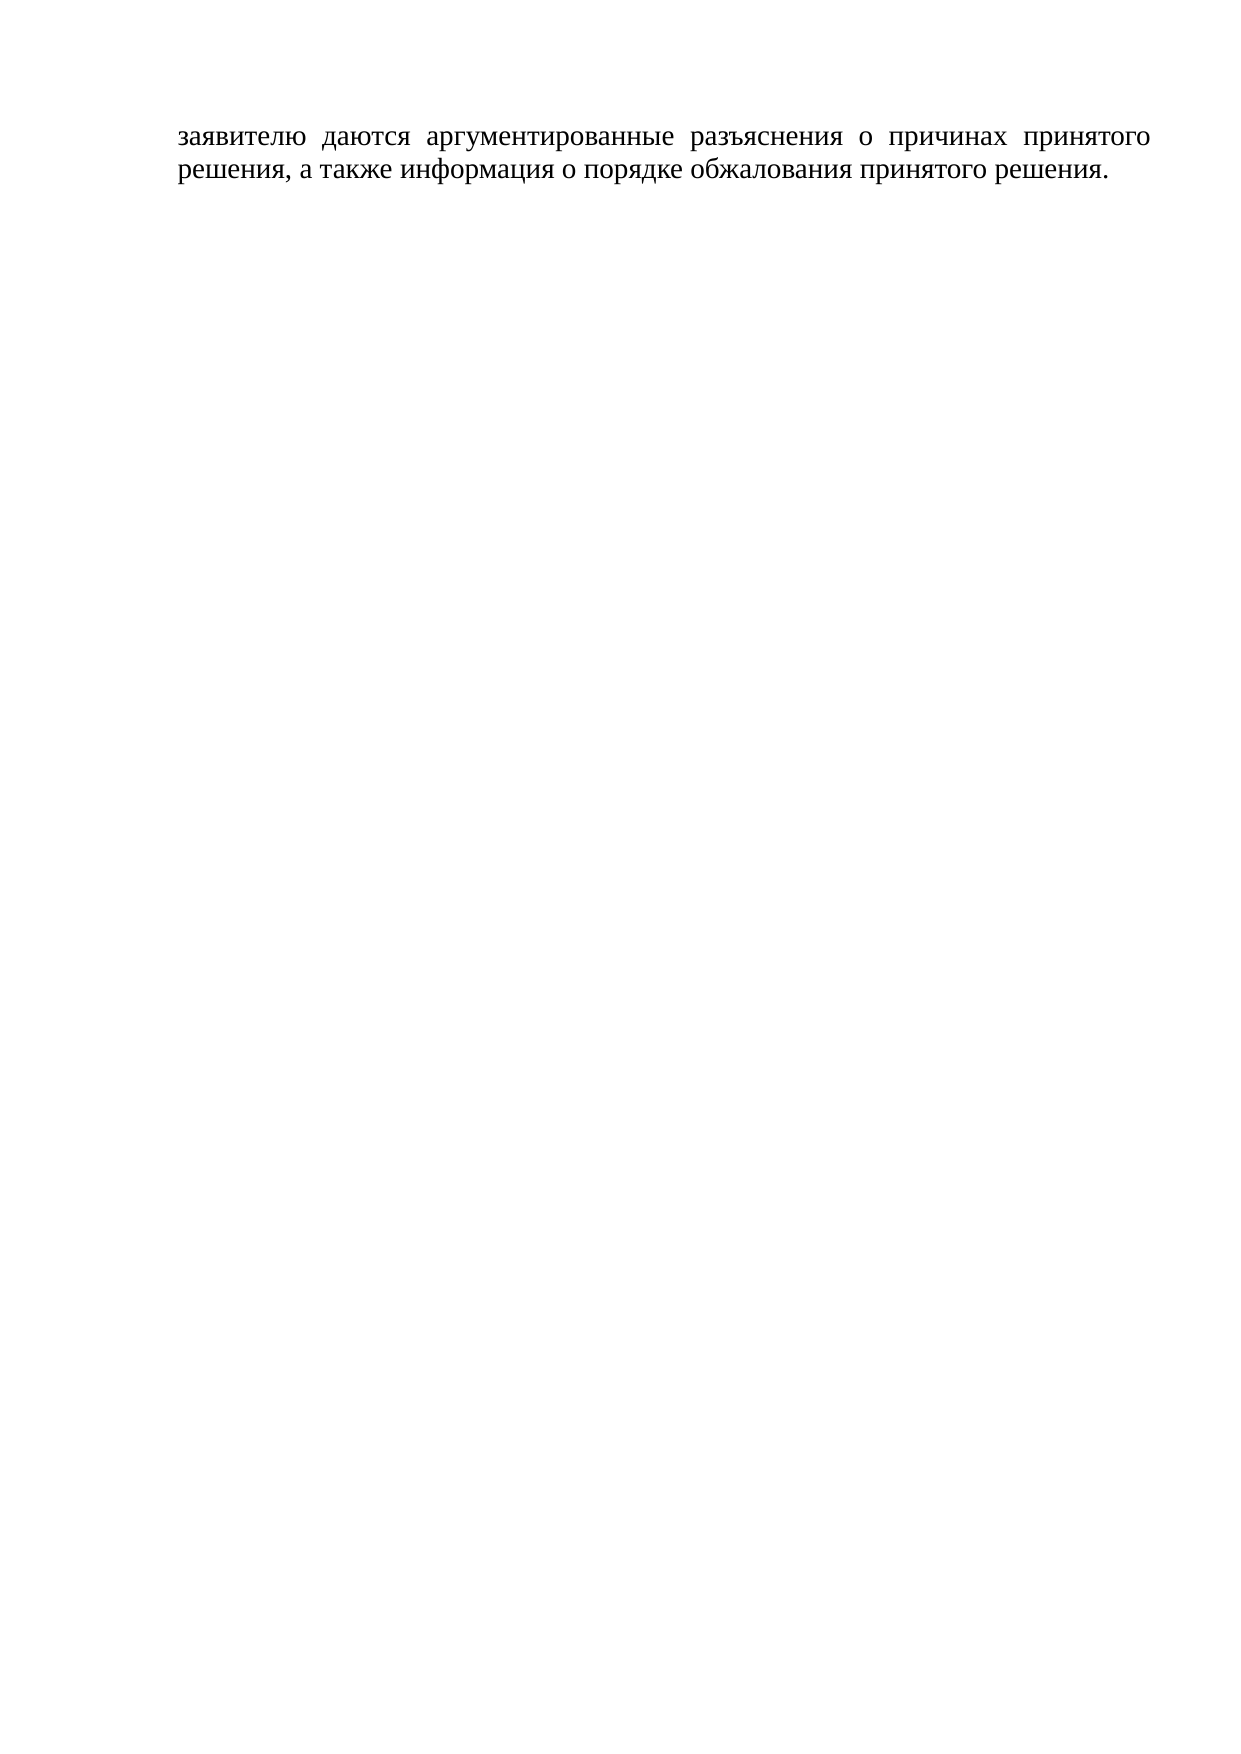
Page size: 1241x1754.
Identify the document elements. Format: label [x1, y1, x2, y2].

text [177, 118, 1152, 185]
